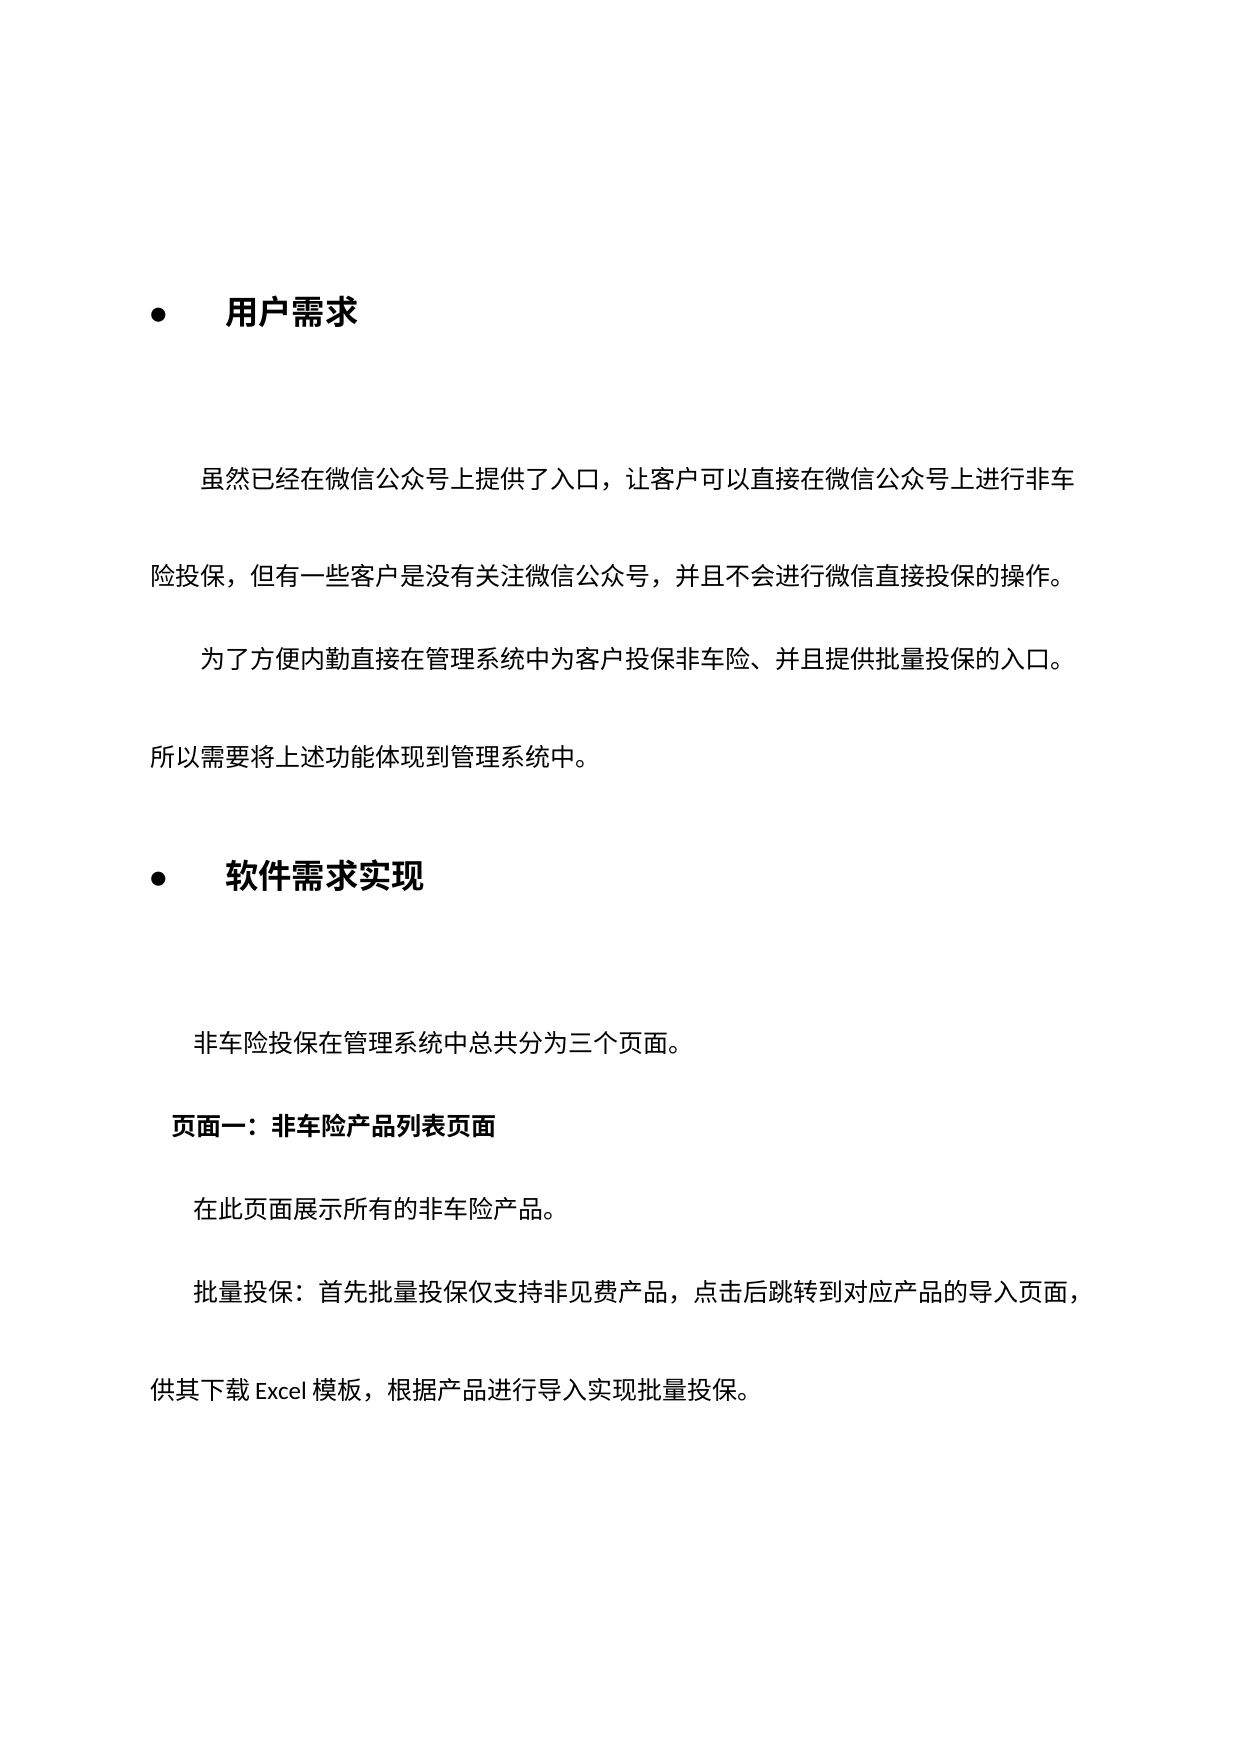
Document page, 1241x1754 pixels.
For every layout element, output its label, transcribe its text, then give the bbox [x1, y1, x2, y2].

text 页面一：非车险产品列表页面 [150, 1092, 1090, 1157]
text 虽然已经在微信公众号上提供了入口，让客户可以直接在微信公众号上进行非车险投保，但有一些客户是没有关注微信公众号，并且不会进行微信直接投保的操作。 [150, 445, 1090, 607]
list 软件需求实现 [150, 842, 1090, 907]
list 用户需求 [150, 278, 1090, 343]
text 非车险投保在管理系统中总共分为三个页面。 [150, 1009, 1090, 1074]
text 在此页面展示所有的非车险产品。 [150, 1175, 1090, 1240]
text 批量投保：首先批量投保仅支持非见费产品，点击后跳转到对应产品的导入页面，供其下载Excel模板，根据产品进行导入实现批量投保。 [150, 1258, 1090, 1421]
text 为了方便内勤直接在管理系统中为客户投保非车险、并且提供批量投保的入口。所以需要将上述功能体现到管理系统中。 [150, 626, 1090, 788]
